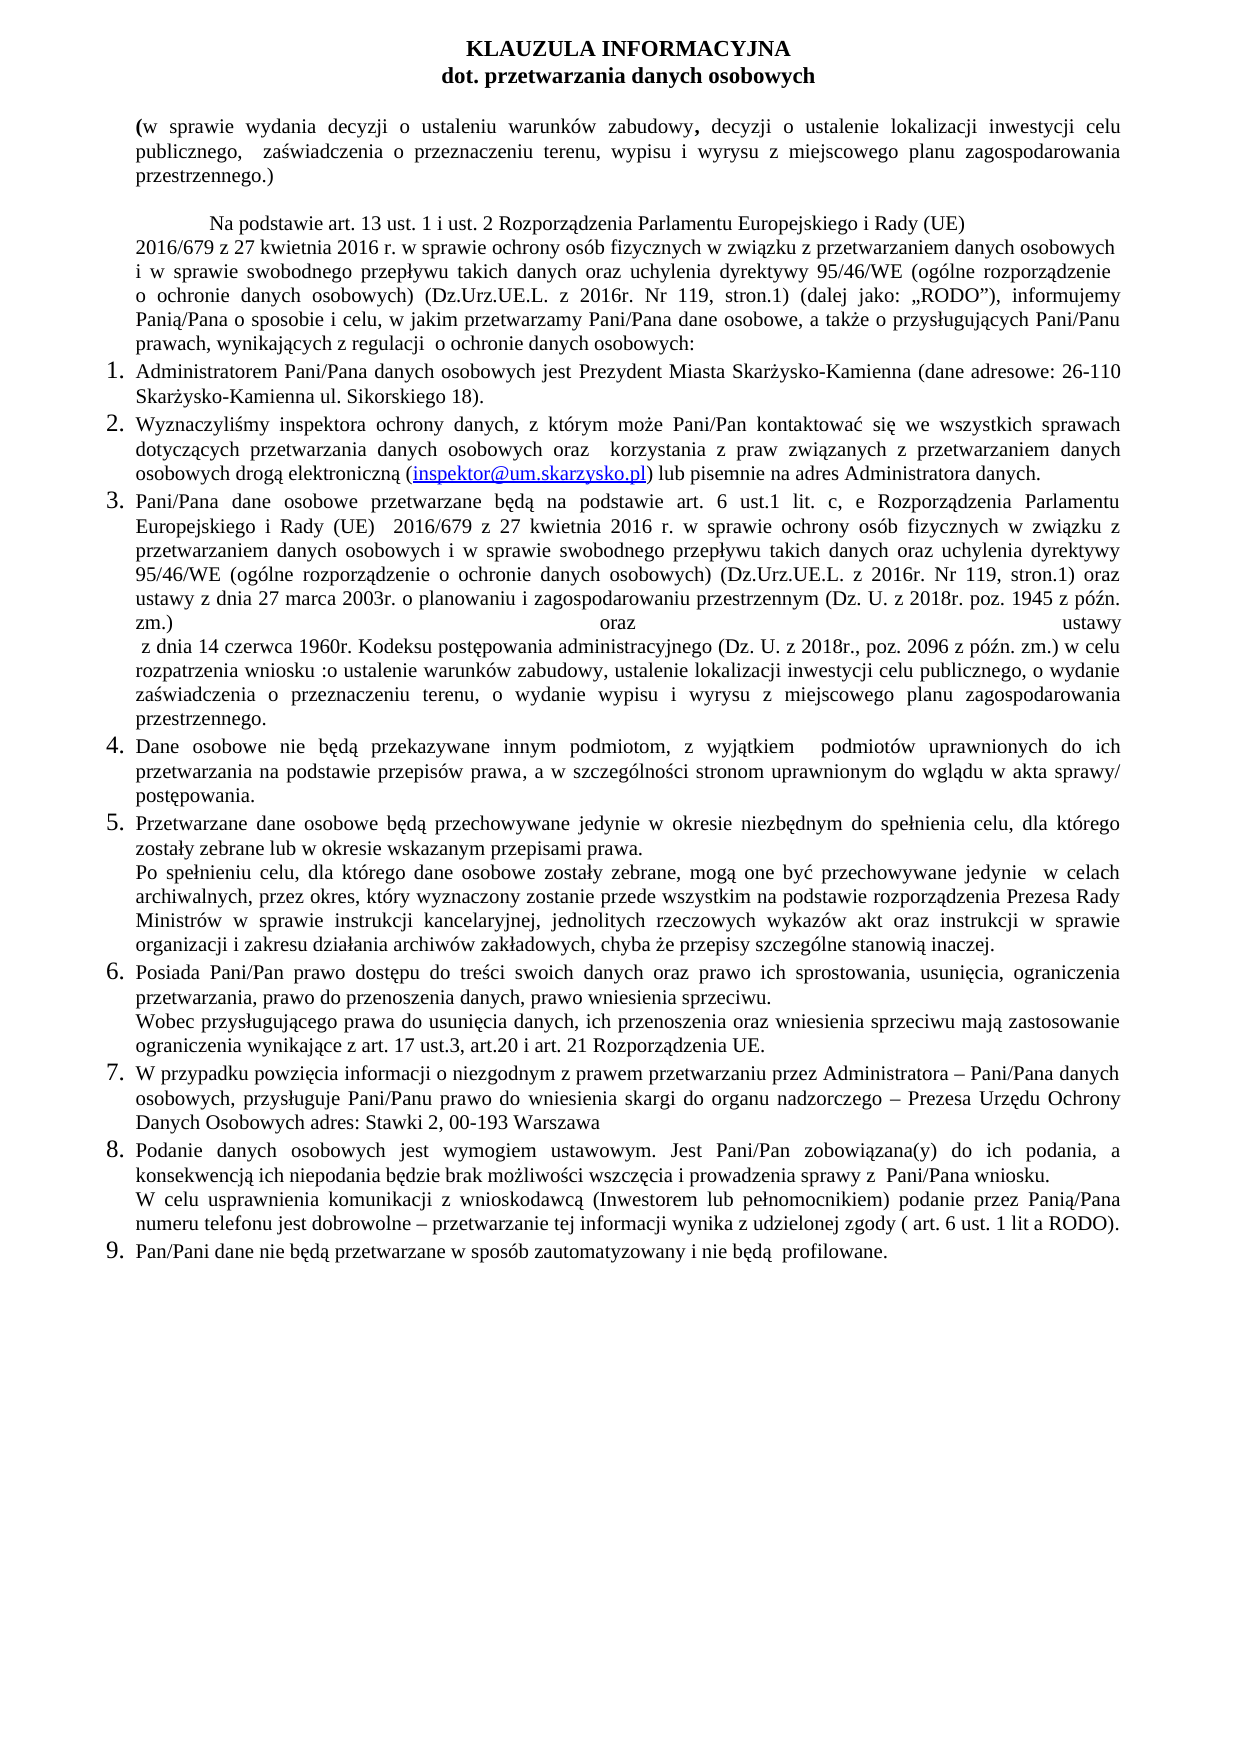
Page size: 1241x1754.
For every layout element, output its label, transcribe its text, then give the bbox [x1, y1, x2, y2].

list Wobec przysługującego prawa do usunięcia danych, ich przenoszenia oraz wniesienia sprzeciwu mają zastosowanie ograniczenia wynikające z art. 17 ust.3, art.20 i art. 21 Rozporządzenia UE. [135, 1009, 1121, 1057]
text dot. przetwarzania danych osobowych [135, 62, 1121, 88]
list W celu usprawnienia komunikacji z wnioskodawcą (Inwestorem lub pełnomocnikiem) podanie przez Panią/Pana numeru telefonu jest dobrowolne – przetwarzanie tej informacji wynika z udzielonej zgody ( art. 6 ust. 1 lit a RODO). [135, 1187, 1121, 1235]
list Przetwarzane dane osobowe będą przechowywane jedynie w okresie niezbędnym do spełnienia celu, dla którego zostały zebrane lub w okresie wskazanym przepisami prawa. [106, 807, 1121, 860]
list Podanie danych osobowych jest wymogiem ustawowym. Jest Pani/Pan zobowiązana(y) do ich podania, a konsekwencją ich niepodania będzie brak możliwości wszczęcia i prowadzenia sprawy z Pani/Pana wniosku. [106, 1134, 1121, 1187]
text Na podstawie art. 13 ust. 1 i ust. 2 Rozporządzenia Parlamentu Europejskiego i Rady (UE) [135, 211, 1121, 235]
list Pani/Pana dane osobowe przetwarzane będą na podstawie art. 6 ust.1 lit. c, e Rozporządzenia Parlamentu Europejskiego i Rady (UE) 2016/679 z 27 kwietnia 2016 r. w sprawie ochrony osób fizycznych w związku z przetwarzaniem danych osobowych i w sprawie swobodnego przepływu takich danych oraz uchylenia dyrektywy 95/46/WE (ogólne rozporządzenie o ochronie danych osobowych) (Dz.Urz.UE.L. z 2016r. Nr 119, stron.1) oraz ustawy z dnia 27 marca 2003r. o planowaniu i zagospodarowaniu przestrzennym (Dz. U. z 2018r. poz. 1945 z późn. zm.) oraz ustawy z dnia 14 czerwca 1960r. Kodeksu postępowania administracyjnego (Dz. U. z 2018r., poz. 2096 z późn. zm.) w celu rozpatrzenia wniosku :o ustalenie warunków zabudowy, ustalenie lokalizacji inwestycji celu publicznego, o wydanie zaświadczenia o przeznaczeniu terenu, o wydanie wypisu i wyrysu z miejscowego planu zagospodarowania przestrzennego. [106, 485, 1121, 730]
list Posiada Pani/Pan prawo dostępu do treści swoich danych oraz prawo ich sprostowania, usunięcia, ograniczenia przetwarzania, prawo do przenoszenia danych, prawo wniesienia sprzeciwu. [106, 956, 1121, 1009]
text Po spełnieniu celu, dla którego dane osobowe zostały zebrane, mogą one być przechowywane jedynie w celach archiwalnych, przez okres, który wyznaczony zostanie przede wszystkim na podstawie rozporządzenia Prezesa Rady Ministrów w sprawie instrukcji kancelaryjnej, jednolitych rzeczowych wykazów akt oraz instrukcji w sprawie organizacji i zakresu działania archiwów zakładowych, chyba że przepisy szczególne stanowią inaczej. [135, 860, 1121, 956]
list Wyznaczyliśmy inspektora ochrony danych, z którym może Pani/Pan kontaktować się we wszystkich sprawach dotyczących przetwarzania danych osobowych oraz korzystania z praw związanych z przetwarzaniem danych osobowych drogą elektroniczną (inspektor@um.skarzysko.pl) lub pisemnie na adres Administratora danych. [106, 408, 1121, 485]
list Pan/Pani dane nie będą przetwarzane w sposób zautomatyzowany i nie będą profilowane. [106, 1235, 1121, 1263]
text KLAUZULA INFORMACYJNA [135, 35, 1121, 62]
list Administratorem Pani/Pana danych osobowych jest Prezydent Miasta Skarżysko-Kamienna (dane adresowe: 26-110 Skarżysko-Kamienna ul. Sikorskiego 18). [106, 355, 1121, 408]
text (w sprawie wydania decyzji o ustaleniu warunków zabudowy, decyzji o ustalenie lokalizacji inwestycji celu publicznego, zaświadczenia o przeznaczeniu terenu, wypisu i wyrysu z miejscowego planu zagospodarowania przestrzennego.) [135, 114, 1121, 187]
text 2016/679 z 27 kwietnia 2016 r. w sprawie ochrony osób fizycznych w związku z przetwarzaniem danych osobowych i w sprawie swobodnego przepływu takich danych oraz uchylenia dyrektywy 95/46/WE (ogólne rozporządzenie o ochronie danych osobowych) (Dz.Urz.UE.L. z 2016r. Nr 119, stron.1) (dalej jako: „RODO”), informujemy Panią/Pana o sposobie i celu, w jakim przetwarzamy Pani/Pana dane osobowe, a także o przysługujących Pani/Panu prawach, wynikających z regulacji o ochronie danych osobowych: [135, 235, 1121, 355]
list Dane osobowe nie będą przekazywane innym podmiotom, z wyjątkiem podmiotów uprawnionych do ich przetwarzania na podstawie przepisów prawa, a w szczególności stronom uprawnionym do wglądu w akta sprawy/ postępowania. [106, 730, 1121, 807]
list W przypadku powzięcia informacji o niezgodnym z prawem przetwarzaniu przez Administratora – Pani/Pana danych osobowych, przysługuje Pani/Panu prawo do wniesienia skargi do organu nadzorczego – Prezesa Urzędu Ochrony Danych Osobowych adres: Stawki 2, 00-193 Warszawa [106, 1057, 1121, 1134]
